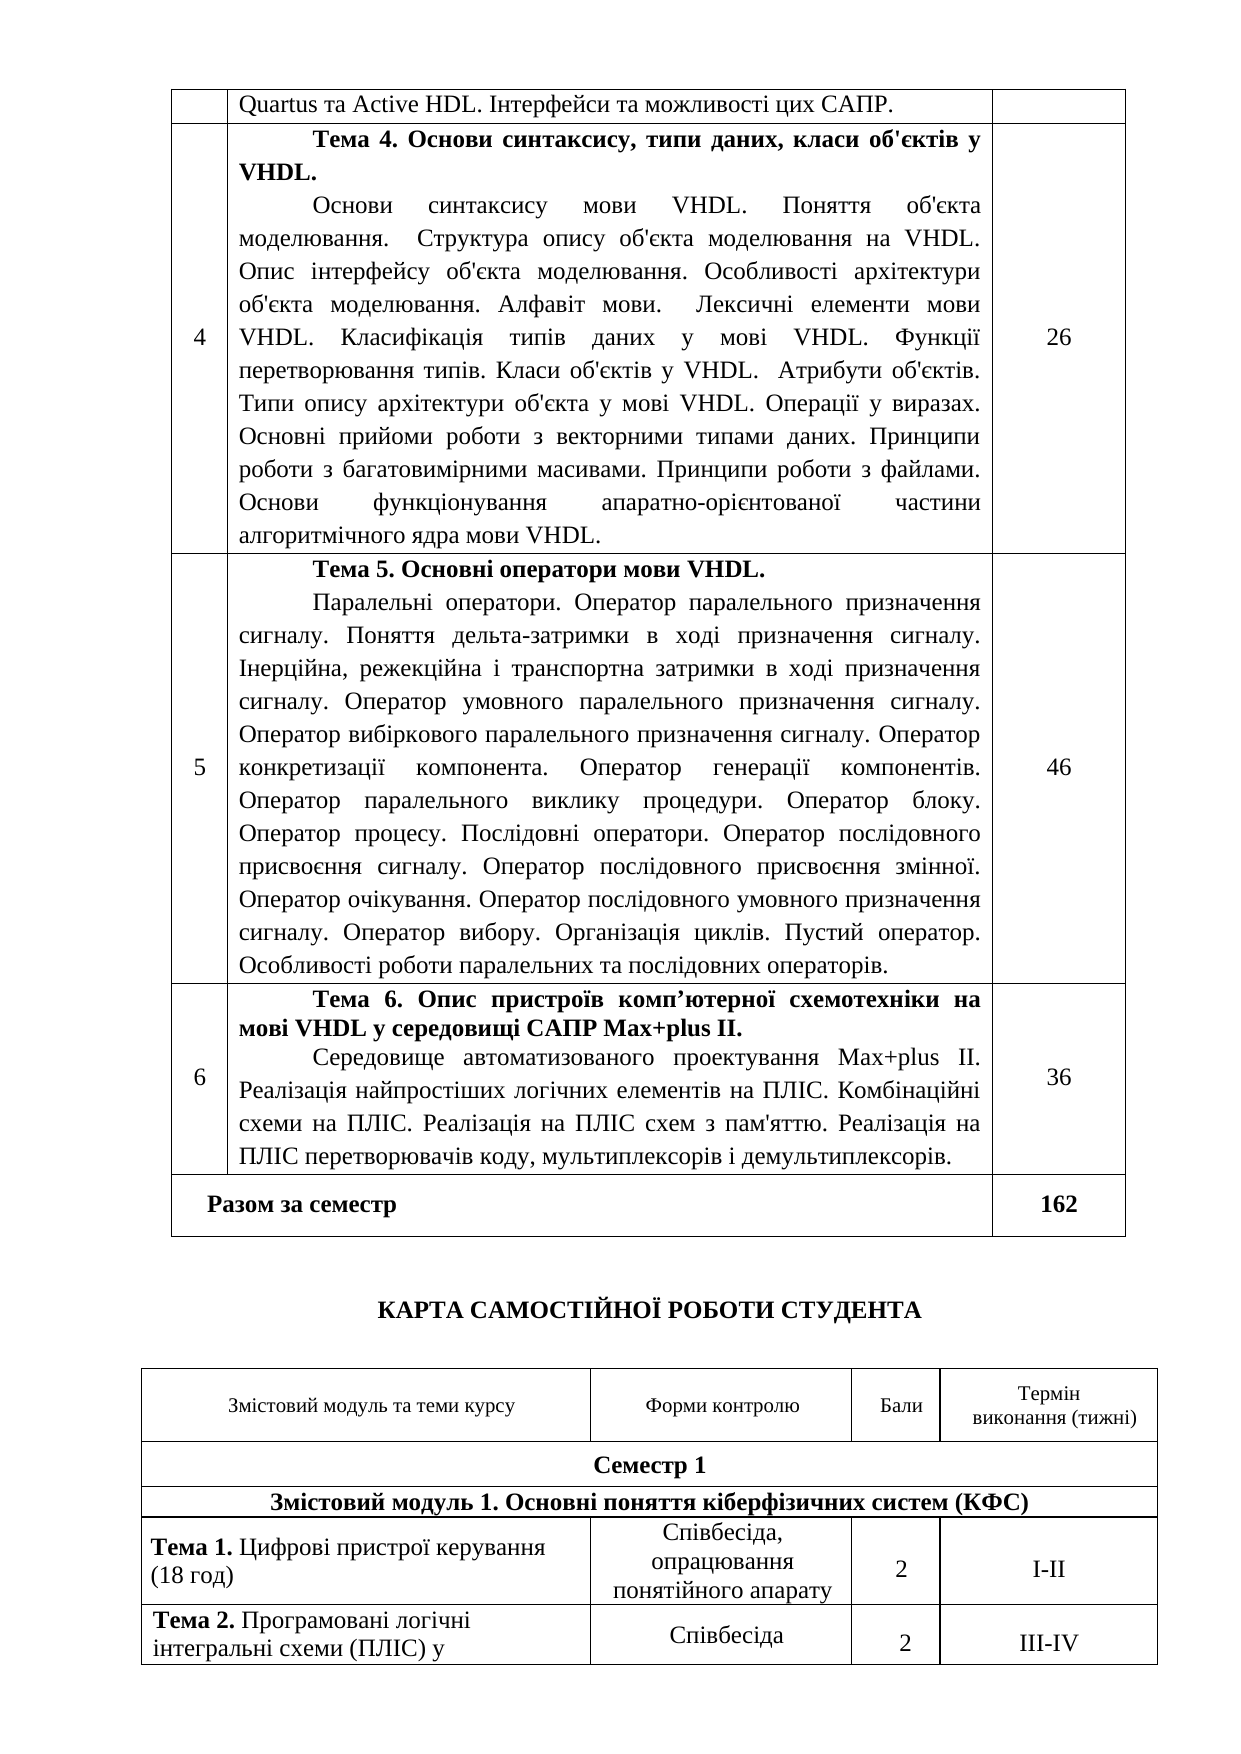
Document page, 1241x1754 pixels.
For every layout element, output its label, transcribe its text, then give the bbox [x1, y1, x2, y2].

table_cell Тема 6. Опис пристроїв комп’ютерної схемотехніки на мові VHDL у середовищі САПР Max+plus II. Середовище автоматизованого проектування Max+plus ІІ. Реалізація найпростіших логічних елементів на ПЛІС. Комбінаційні схеми на ПЛІС. Реалізація на ПЛІС схем з пам'яттю. Реалізація на ПЛІС перетворювачів коду, мультиплексорів і демультиплексорів. [228, 984, 992, 1174]
table_header Бали [852, 1369, 939, 1441]
table_cell ІІІ-ІV [941, 1605, 1157, 1664]
table_cell 3 [172, 90, 227, 123]
table_cell Змістовий модуль 1. Основні поняття кіберфізичних систем (КФС) [142, 1487, 1157, 1516]
table_cell Тема 5. Основні оператори мови VHDL. Паралельні оператори. Оператор паралельного призначення сигналу. Поняття дельта-затримки в ході призначення сигналу. Інерційна, режекційна і транспортна затримки в ході призначення сигналу. Оператор умовного паралельного призначення сигналу. Оператор вибіркового паралельного призначення сигналу. Оператор конкретизації компонента. Оператор генерації компонентів. Оператор паралельного виклику процедури. Оператор блоку. Оператор процесу. Послідовні оператори. Оператор послідовного присвоєння сигналу. Оператор послідовного присвоєння змінної. Оператор очікування. Оператор послідовного умовного призначення сигналу. Оператор вибору. Організація циклів. Пустий оператор. Особливості роботи паралельних та послідовних операторів. [228, 554, 992, 983]
table_cell І-ІІ [941, 1518, 1157, 1604]
table_cell 26 [993, 124, 1125, 553]
table_cell 18 [993, 90, 1125, 123]
table_cell 2 [852, 1605, 939, 1664]
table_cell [228, 90, 992, 123]
table_cell 4 [172, 124, 227, 553]
table_cell 46 [993, 554, 1125, 983]
table_cell Тема 1. Цифрові пристрої керування (18 год) [142, 1518, 590, 1604]
table_cell Тема 4. Основи синтаксису, типи даних, класи об'єктів у VHDL. Основи синтаксису мови VHDL. Поняття об'єкта моделювання. Структура опису об'єкта моделювання на VHDL. Опис інтерфейсу об'єкта моделювання. Особливості архітектури об'єкта моделювання. Алфавіт мови. Лексичні елементи мови VHDL. Класифікація типів даних у мові VHDL. Функції перетворювання типів. Класи об'єктів у VHDL. Атрибути об'єктів. Типи опису архітектури об'єкта у мові VHDL. Операції у виразах. Основні прийоми роботи з векторними типами даних. Принципи роботи з багатовимірними масивами. Принципи роботи з файлами. Основи функціонування апаратно-орієнтованої частини алгоритмічного ядра мови VHDL. [228, 124, 992, 553]
table_cell 162 [993, 1175, 1125, 1236]
table_cell 6 [172, 984, 227, 1174]
table_cell Семестр 1 [142, 1442, 1157, 1486]
table_header Змістовий модуль та теми курсу [142, 1369, 590, 1441]
table_cell 2 [852, 1518, 939, 1604]
table_cell 5 [172, 554, 227, 983]
table_header Форми контролю [591, 1369, 851, 1441]
text КАРТА САМОСТІЙНОЇ РОБОТИ СТУДЕНТА [148, 1295, 1152, 1324]
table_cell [142, 1605, 590, 1664]
table_cell Разом за семестр [172, 1175, 992, 1236]
table_cell Співбесіда, опрацювання понятійного апарату [591, 1518, 851, 1604]
table_cell 36 [993, 984, 1125, 1174]
table_header Термін виконання (тижні) [941, 1369, 1157, 1441]
table_cell Співбесіда [591, 1605, 851, 1664]
